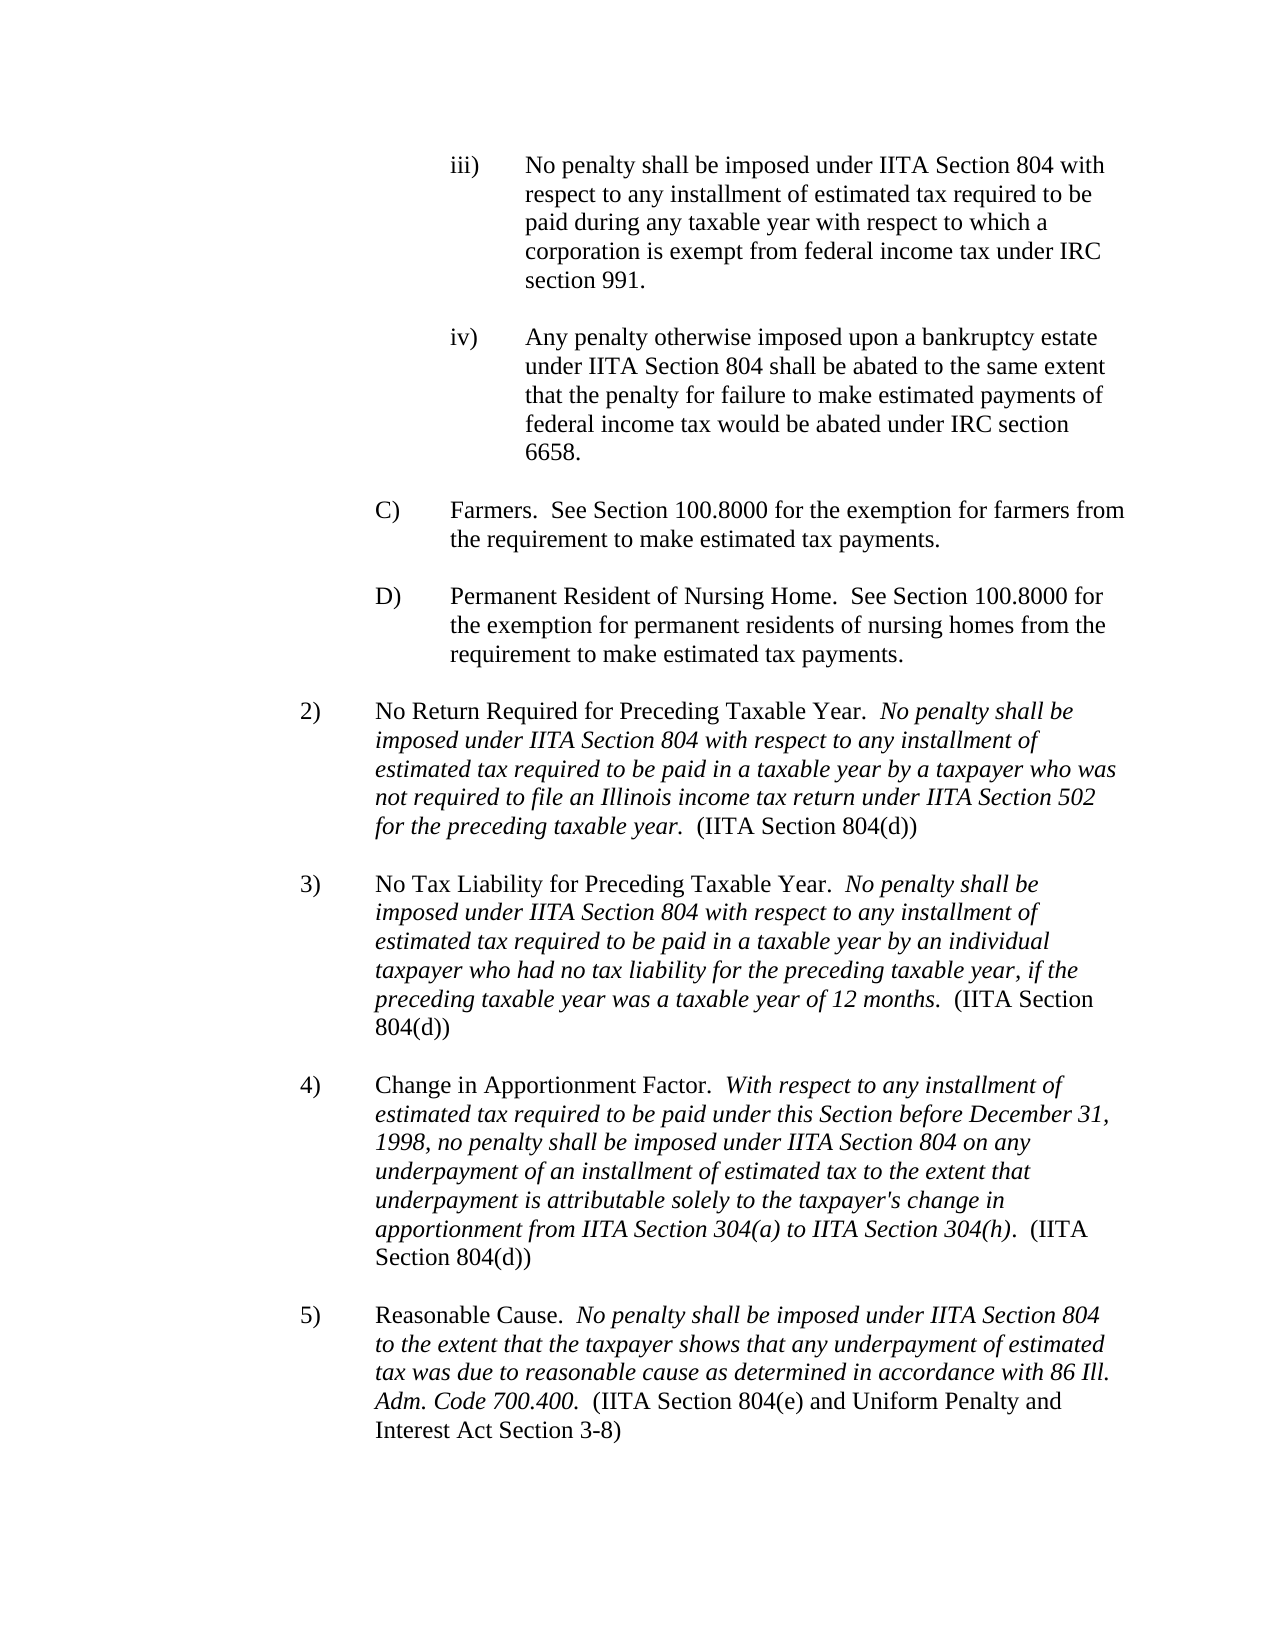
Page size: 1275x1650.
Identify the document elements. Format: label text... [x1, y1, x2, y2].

text C) Farmers. See Section 100.8000 for the exemption for farmers from the requirement to make estimated tax payments. [375, 495, 1125, 552]
text iv) Any penalty otherwise imposed upon a bankruptcy estate under IITA Section 804 shall be abated to the same extent that the penalty for failure to make estimated payments of federal income tax would be abated under IRC section 6658. [450, 322, 1125, 466]
text 3) No Tax Liability for Preceding Taxable Year. No penalty shall be imposed under IITA Section 804 with respect to any installment of estimated tax required to be paid in a taxable year by an individual taxpayer who had no tax liability for the preceding taxable year, if the preceding taxable year was a taxable year of 12 months. (IITA Section 804(d)) [300, 869, 1125, 1041]
text iii) No penalty shall be imposed under IITA Section 804 with respect to any installment of estimated tax required to be paid during any taxable year with respect to which a corporation is exempt from federal income tax under IRC section 991. [450, 150, 1125, 294]
text 4) Change in Apportionment Factor. With respect to any installment of estimated tax required to be paid under this Section before , no penalty shall be imposed under IITA Section 804 on any underpayment of an installment of estimated tax to the extent that underpayment is attributable solely to the taxpayer's change in apportionment from IITA Section 304(a) to IITA Section 304(h). (IITA Section 804(d)) [300, 1070, 1125, 1271]
text 5) Reasonable Cause. No penalty shall be imposed under IITA Section 804 to the extent that the taxpayer shows that any underpayment of estimated tax was due to reasonable cause as determined in accordance with 86 Ill. Adm. Code 700.400. (IITA Section 804(e) and Uniform Penalty and Interest Act Section 3-8) [300, 1300, 1125, 1444]
text 2) No Return Required for Preceding Taxable Year. No penalty shall be imposed under IITA Section 804 with respect to any installment of estimated tax required to be paid in a taxable year by a taxpayer who was not required to file an income tax return under IITA Section 502 for the preceding taxable year. (IITA Section 804(d)) [300, 696, 1125, 840]
text D) Permanent Resident of Nursing Home. See Section 100.8000 for the exemption for permanent residents of nursing homes from the requirement to make estimated tax payments. [375, 581, 1125, 667]
